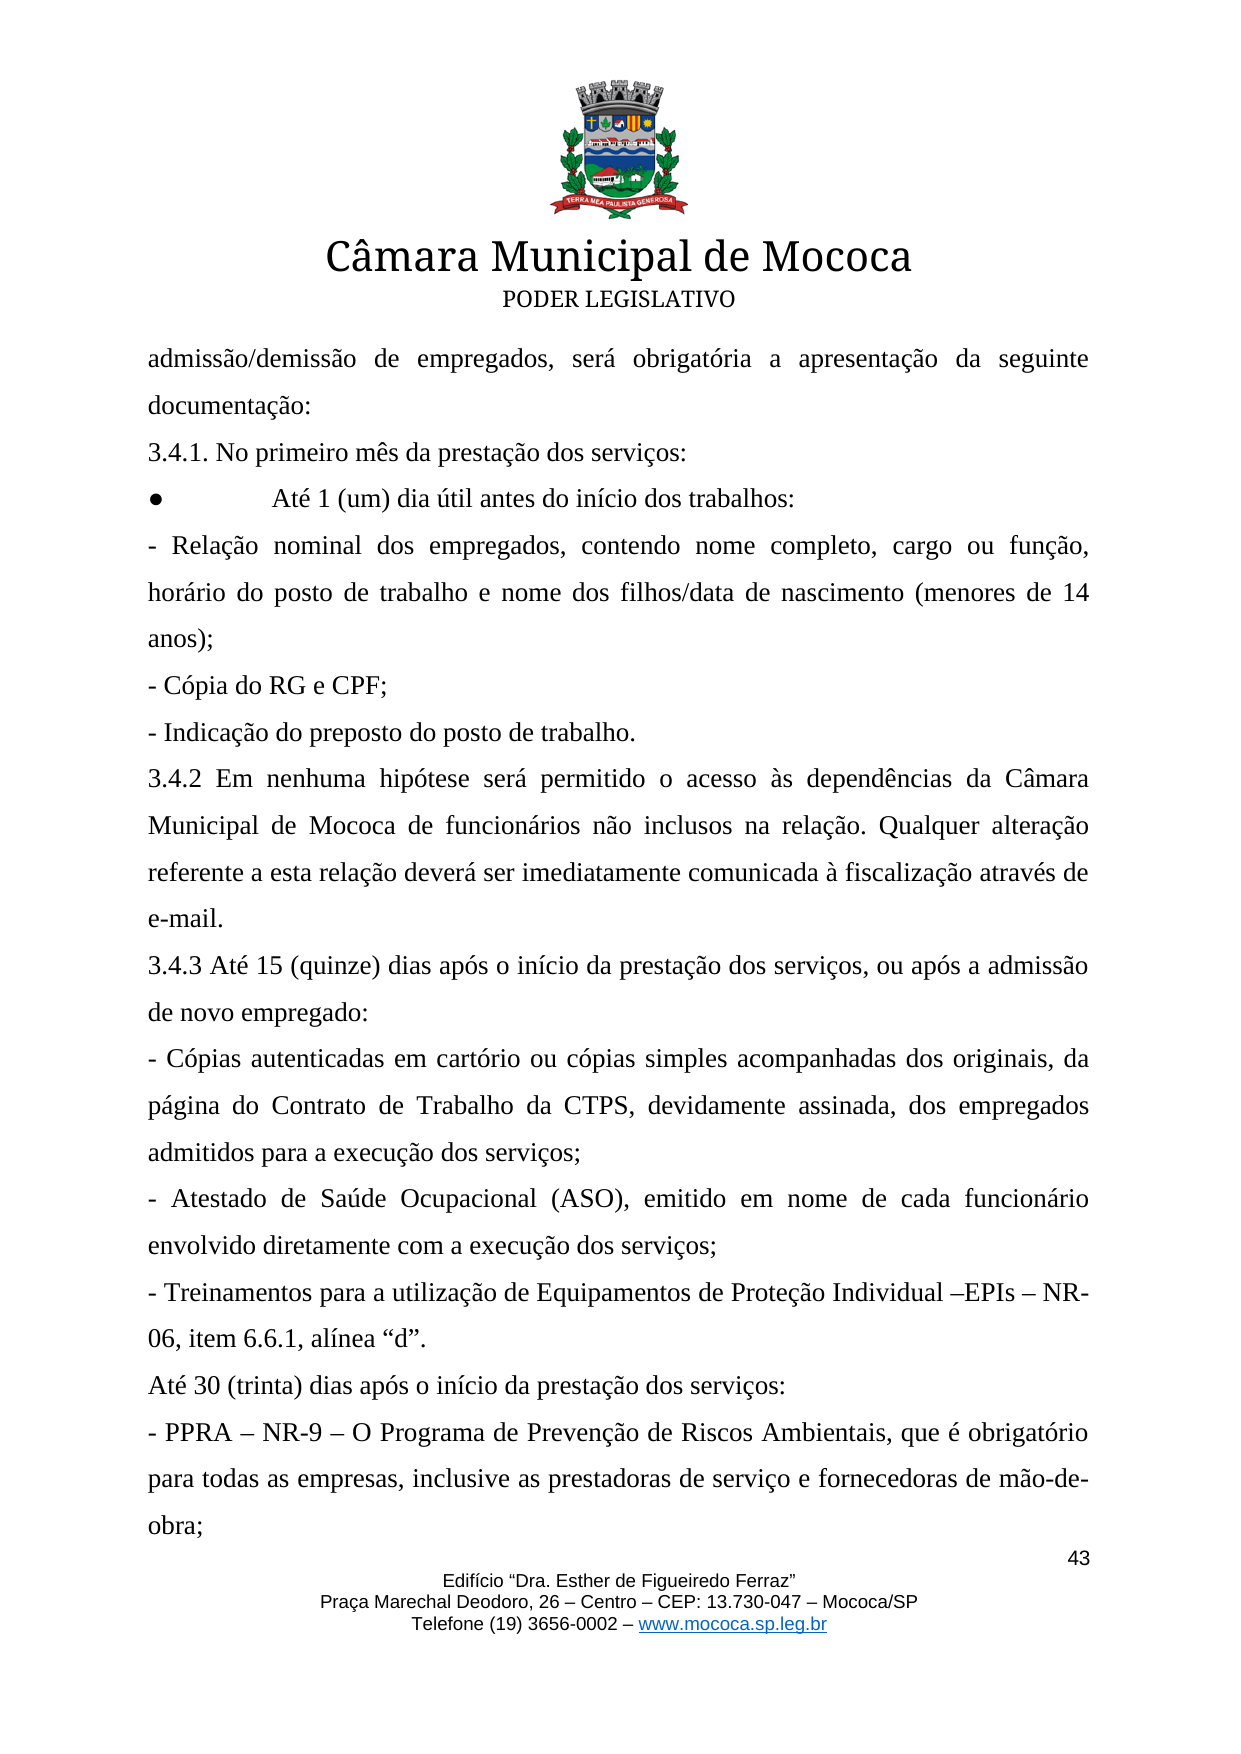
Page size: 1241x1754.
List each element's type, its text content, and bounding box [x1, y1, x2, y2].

text 3.4.3 Até 15 (quinze) dias após o início da prestação dos serviços, ou após a admissão de novo empregado: [148, 949, 1090, 1027]
text Até 30 (trinta) dias após o início da prestação dos serviços: [148, 1369, 1090, 1400]
text - Atestado de Saúde Ocupacional (ASO), emitido em nome de cada funcionário envolvido diretamente com a execução dos serviços; [148, 1183, 1090, 1260]
text - Indicação do preposto do posto de trabalho. [148, 716, 1090, 747]
text - Treinamentos para a utilização de Equipamentos de Proteção Individual –EPIs – NR-06, item 6.6.1, alínea “d”. [148, 1276, 1090, 1354]
text - Cópia do RG e CPF; [148, 669, 1090, 700]
text 3.4.2 Em nenhuma hipótese será permitido o acesso às dependências da Câmara Municipal de Mococa de funcionários não inclusos na relação. Qualquer alteração referente a esta relação deverá ser imediatamente comunicada à fiscalização através de e-mail. [148, 763, 1090, 934]
text - PPRA – NR-9 – O Programa de Prevenção de Riscos Ambientais, que é obrigatório para todas as empresas, inclusive as prestadoras de serviço e fornecedoras de mão-de-obra; [148, 1416, 1090, 1540]
list Até 1 (um) dia útil antes do início dos trabalhos: [148, 483, 1090, 514]
picture [550, 75, 688, 227]
text - Relação nominal dos empregados, contendo nome completo, cargo ou função, horário do posto de trabalho e nome dos filhos/data de nascimento (menores de 14 anos); [148, 529, 1090, 654]
text 3.4.1. No primeiro mês da prestação dos serviços: [148, 436, 1090, 467]
text - Cópias autenticadas em cartório ou cópias simples acompanhadas dos originais, da página do Contrato de Trabalho da CTPS, devidamente assinada, dos empregados admitidos para a execução dos serviços; [148, 1043, 1090, 1167]
